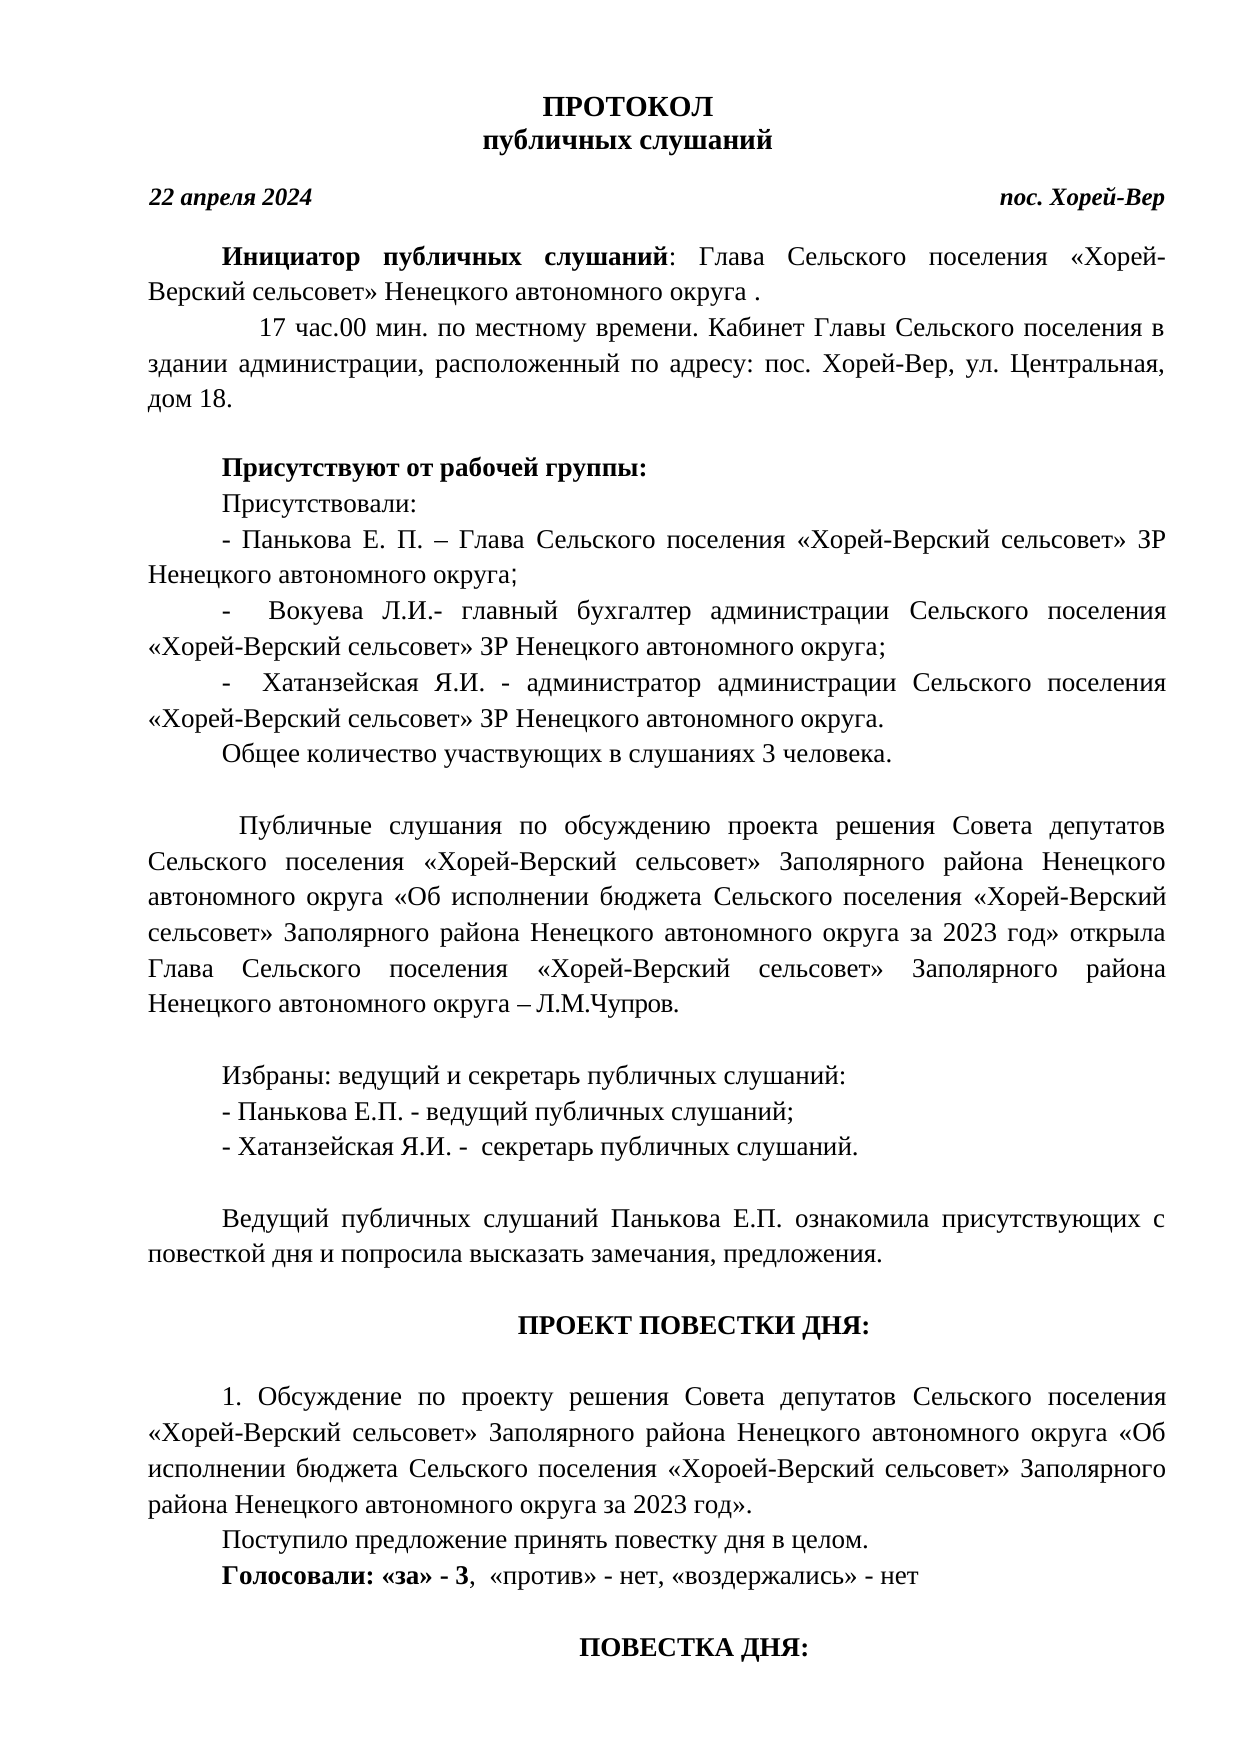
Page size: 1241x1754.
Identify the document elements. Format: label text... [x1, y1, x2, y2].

text публичных слушаний [89, 122, 1167, 156]
text Общее количество участвующих в слушаниях 3 человека. [148, 737, 1167, 768]
text Голосовали: «за» - 3, «против» - нет, «воздержались» - нет [148, 1559, 1167, 1590]
text Избраны: ведущий и секретарь публичных слушаний: [148, 1059, 1167, 1090]
text 22 апреля 2024 пос. Хорей-Вер [148, 182, 1167, 211]
text Присутствуют от рабочей группы: [148, 451, 1167, 482]
text - Вокуева Л.И.- главный бухгалтер администрации Сельского поселения «Хорей-Верский сельсовет» ЗР Ненецкого автономного округа; [148, 594, 1167, 661]
text ПОВЕСТКА ДНЯ: [148, 1631, 1167, 1662]
text - Панькова Е. П. – Глава Сельского поселения «Хорей-Верский сельсовет» ЗР Ненецкого автономного округа; [148, 523, 1167, 590]
text Присутствовали: [148, 487, 1167, 518]
text Поступило предложение принять повестку дня в целом. [148, 1523, 1167, 1554]
text Ведущий публичных слушаний Панькова Е.П. ознакомила присутствующих с повесткой дня и попросила высказать замечания, предложения. [148, 1202, 1167, 1269]
text - Хатанзейская Я.И. - секретарь публичных слушаний. [148, 1130, 1167, 1162]
text 1. Обсуждение по проекту решения Совета депутатов Сельского поселения «Хорей-Верский сельсовет» Заполярного района Ненецкого автономного округа «Об исполнении бюджета Сельского поселения «Хороей-Верский сельсовет» Заполярного района Ненецкого автономного округа за 2023 год». [148, 1381, 1167, 1519]
text - Панькова Е.П. - ведущий публичных слушаний; [148, 1095, 1167, 1126]
text 17 час.00 мин. по местному времени. Кабинет Главы Сельского поселения в здании администрации, расположенный по адресу: пос. Хорей-Вер, ул. Центральная, дом 18. [148, 311, 1167, 414]
text ПРОТОКОЛ [74, 89, 1181, 122]
text Инициатор публичных слушаний: Глава Сельского поселения «Хорей-Верский сельсовет» Ненецкого автономного округа . [148, 239, 1167, 306]
text ПРОЕКТ ПОВЕСТКИ ДНЯ: [148, 1309, 1167, 1340]
text - Хатанзейская Я.И. - администратор администрации Сельского поселения «Хорей-Верский сельсовет» ЗР Ненецкого автономного округа. [148, 666, 1167, 733]
text Публичные слушания по обсуждению проекта решения Совета депутатов Сельского поселения «Хорей-Верский сельсовет» Заполярного района Ненецкого автономного округа «Об исполнении бюджета Сельского поселения «Хорей-Верский сельсовет» Заполярного района Ненецкого автономного округа за 2023 год» открыла Глава Сельского поселения «Хорей-Верский сельсовет» Заполярного района Ненецкого автономного округа – Л.М.Чупров. [148, 809, 1167, 1019]
